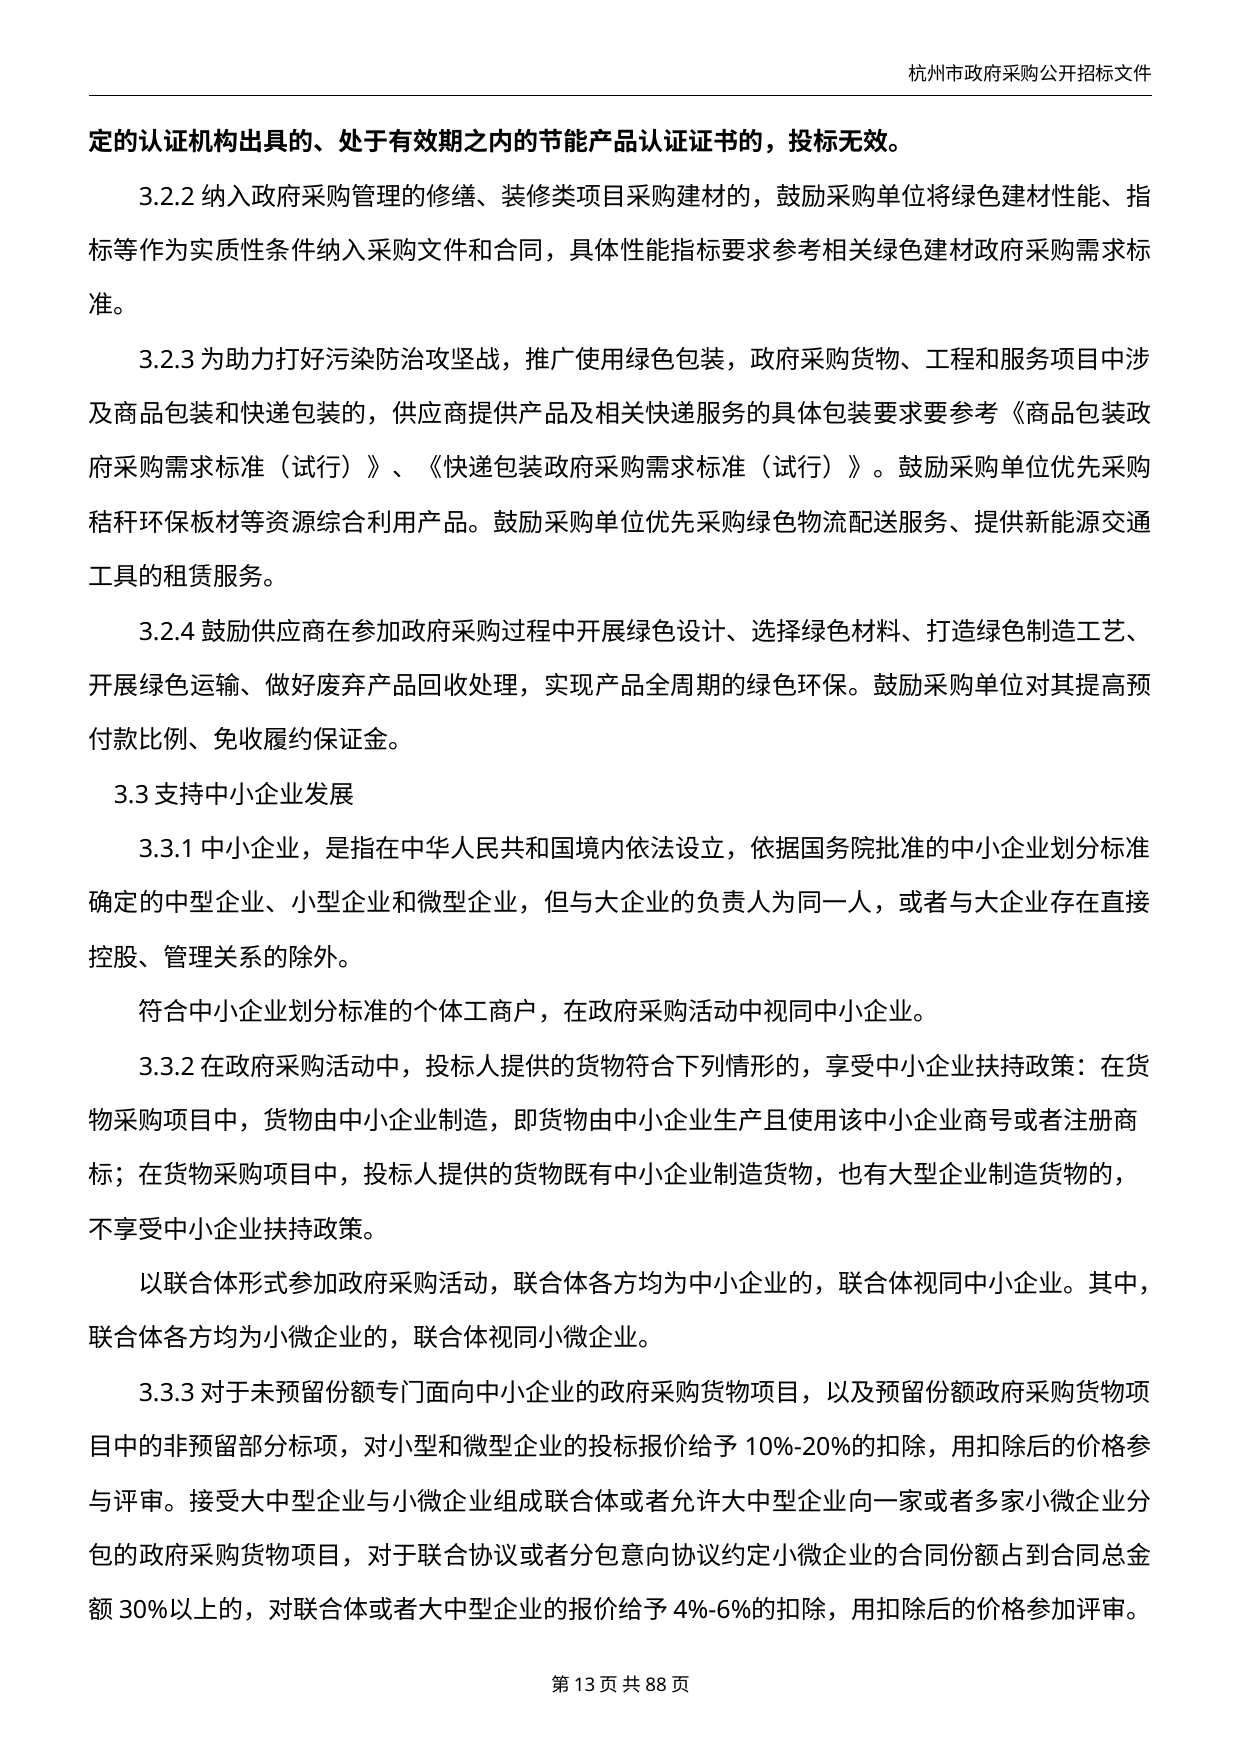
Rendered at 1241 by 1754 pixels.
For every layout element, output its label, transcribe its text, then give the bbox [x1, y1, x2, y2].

text 3.2.2 纳入政府采购管理的修缮、装修类项目采购建材的，鼓励采购单位将绿色建材性能、指标等作为实质性条件纳入采购文件和合同，具体性能指标要求参考相关绿色建材政府采购需求标准。 [88, 176, 1152, 321]
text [88, 1372, 1152, 1626]
text 3.2.4 鼓励供应商在参加政府采购过程中开展绿色设计、选择绿色材料、打造绿色制造工艺、开展绿色运输、做好废弃产品回收处理，实现产品全周期的绿色环保。鼓励采购单位对其提高预付款比例、免收履约保证金。 [88, 611, 1152, 756]
text 3.3.2在政府采购活动中，投标人提供的货物符合下列情形的，享受中小企业扶持政策：在货物采购项目中，货物由中小企业制造，即货物由中小企业生产且使用该中小企业商号或者注册商标；在货物采购项目中，投标人提供的货物既有中小企业制造货物，也有大型企业制造货物的，不享受中小企业扶持政策。 [88, 1046, 1152, 1245]
text 符合中小企业划分标准的个体工商户，在政府采购活动中视同中小企业。 [88, 992, 1152, 1028]
text 3.3支持中小企业发展 [88, 774, 1152, 810]
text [88, 122, 1152, 158]
text 3.2.3为助力打好污染防治攻坚战，推广使用绿色包装，政府采购货物、工程和服务项目中涉及商品包装和快递包装的，供应商提供产品及相关快递服务的具体包装要求要参考《商品包装政府采购需求标准（试行）》、《快递包装政府采购需求标准（试行）》。鼓励采购单位优先采购秸秆环保板材等资源综合利用产品。鼓励采购单位优先采购绿色物流配送服务、提供新能源交通工具的租赁服务。 [88, 339, 1152, 593]
text 3.3.1中小企业，是指在中华人民共和国境内依法设立，依据国务院批准的中小企业划分标准确定的中型企业、小型企业和微型企业，但与大企业的负责人为同一人，或者与大企业存在直接控股、管理关系的除外。 [88, 828, 1152, 973]
text 以联合体形式参加政府采购活动，联合体各方均为中小企业的，联合体视同中小企业。其中，联合体各方均为小微企业的，联合体视同小微企业。 [88, 1263, 1152, 1354]
